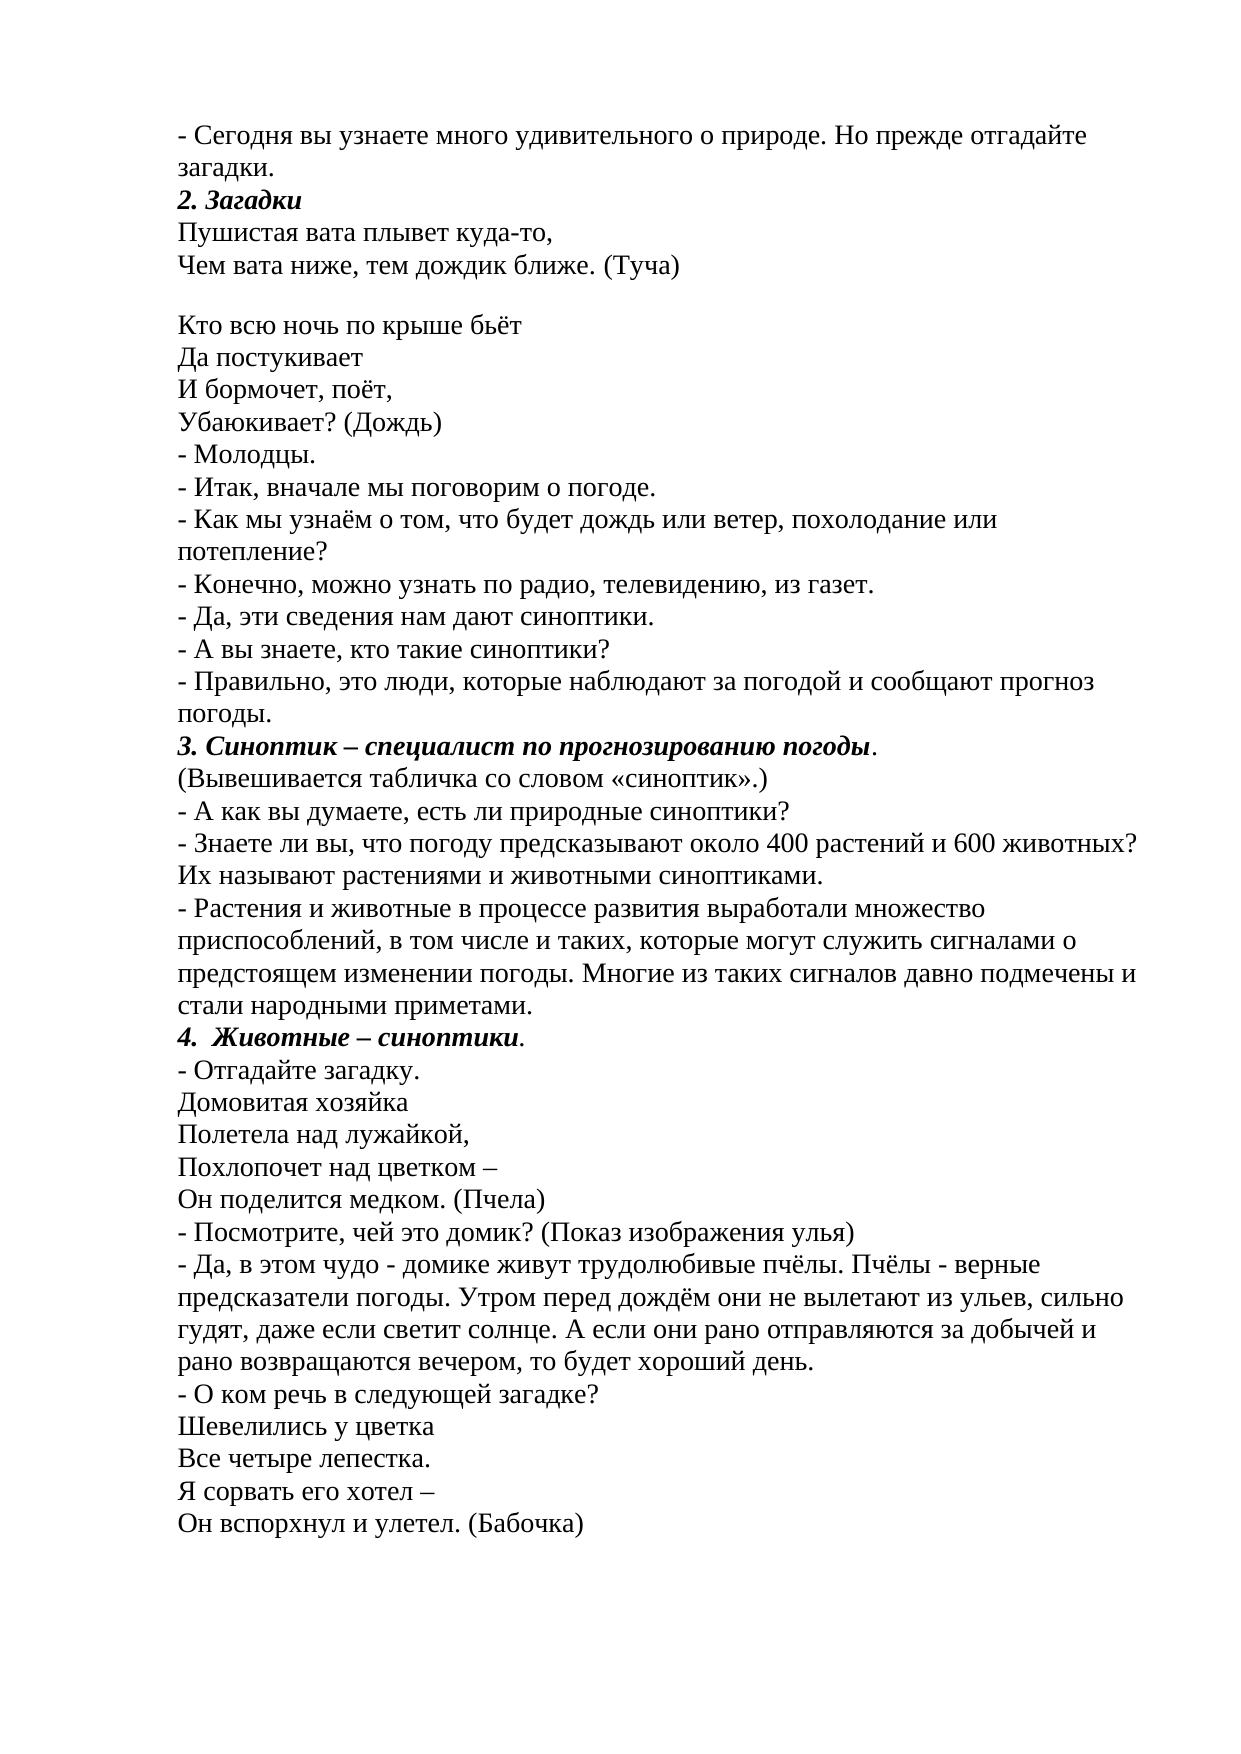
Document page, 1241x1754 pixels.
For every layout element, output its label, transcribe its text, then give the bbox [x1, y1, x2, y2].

text - Итак, вначале мы поговорим о погоде. [177, 470, 1152, 502]
text 3. Синоптик – специалист по прогнозированию погоды. [177, 729, 1152, 761]
text Кто всю ночь по крыше бьёт [177, 308, 1152, 340]
text - Да, эти сведения нам дают синоптики. [177, 599, 1152, 632]
text (Вывешивается табличка со словом «синоптик».) [177, 761, 1152, 794]
text - Посмотрите, чей это домик? (Показ изображения улья) [177, 1215, 1152, 1247]
text Похлопочет над цветком – [177, 1150, 1152, 1182]
text Домовитая хозяйка [177, 1085, 1152, 1118]
text - Конечно, можно узнать по радио, телевидению, из газет. [177, 567, 1152, 599]
text - Знаете ли вы, что погоду предсказывают около 400 растений и 600 животных? Их называют растениями и животными синоптиками. [177, 826, 1152, 891]
text Чем вата ниже, тем дождик ближе. (Туча) [177, 248, 1152, 280]
text - Отгадайте загадку. [177, 1053, 1152, 1085]
text Полетела над лужайкой, [177, 1118, 1152, 1150]
text - Молодцы. [177, 437, 1152, 470]
text - А как вы думаете, есть ли природные синоптики? [177, 794, 1152, 826]
text Он вспорхнул и улетел. (Бабочка) [177, 1506, 1152, 1539]
text И бормочет, поёт, [177, 372, 1152, 405]
text - Как мы узнаём о том, что будет дождь или ветер, похолодание или потепление? [177, 502, 1152, 567]
text - Правильно, это люди, которые наблюдают за погодой и сообщают прогноз погоды. [177, 664, 1152, 729]
text Все четыре лепестка. [177, 1442, 1152, 1474]
text Да постукивает [177, 340, 1152, 372]
text - Да, в этом чудо - домике живут трудолюбивые пчёлы. Пчёлы - верные предсказатели погоды. Утром перед дождём они не вылетают из ульев, сильно гудят, даже если светит солнце. А если они рано отправляются за добычей и рано возвращаются вечером, то будет хороший день. [177, 1247, 1152, 1377]
text Я сорвать его хотел – [177, 1474, 1152, 1506]
text 4. Животные – синоптики. [177, 1020, 1152, 1053]
text Шевелились у цветка [177, 1409, 1152, 1442]
text 2. Загадки [177, 183, 1152, 215]
text Убаюкивает? (Дождь) [177, 405, 1152, 437]
text - Растения и животные в процессе развития выработали множество приспособлений, в том числе и таких, которые могут служить сигналами о предстоящем изменении погоды. Многие из таких сигналов давно подмечены и стали народными приметами. [177, 891, 1152, 1020]
text Пушистая вата плывет куда-то, [177, 215, 1152, 248]
text Он поделится медком. (Пчела) [177, 1182, 1152, 1215]
text - Сегодня вы узнаете много удивительного о природе. Но прежде отгадайте загадки. [177, 118, 1152, 183]
text - А вы знаете, кто такие синоптики? [177, 632, 1152, 664]
text - О ком речь в следующей загадке? [177, 1377, 1152, 1409]
